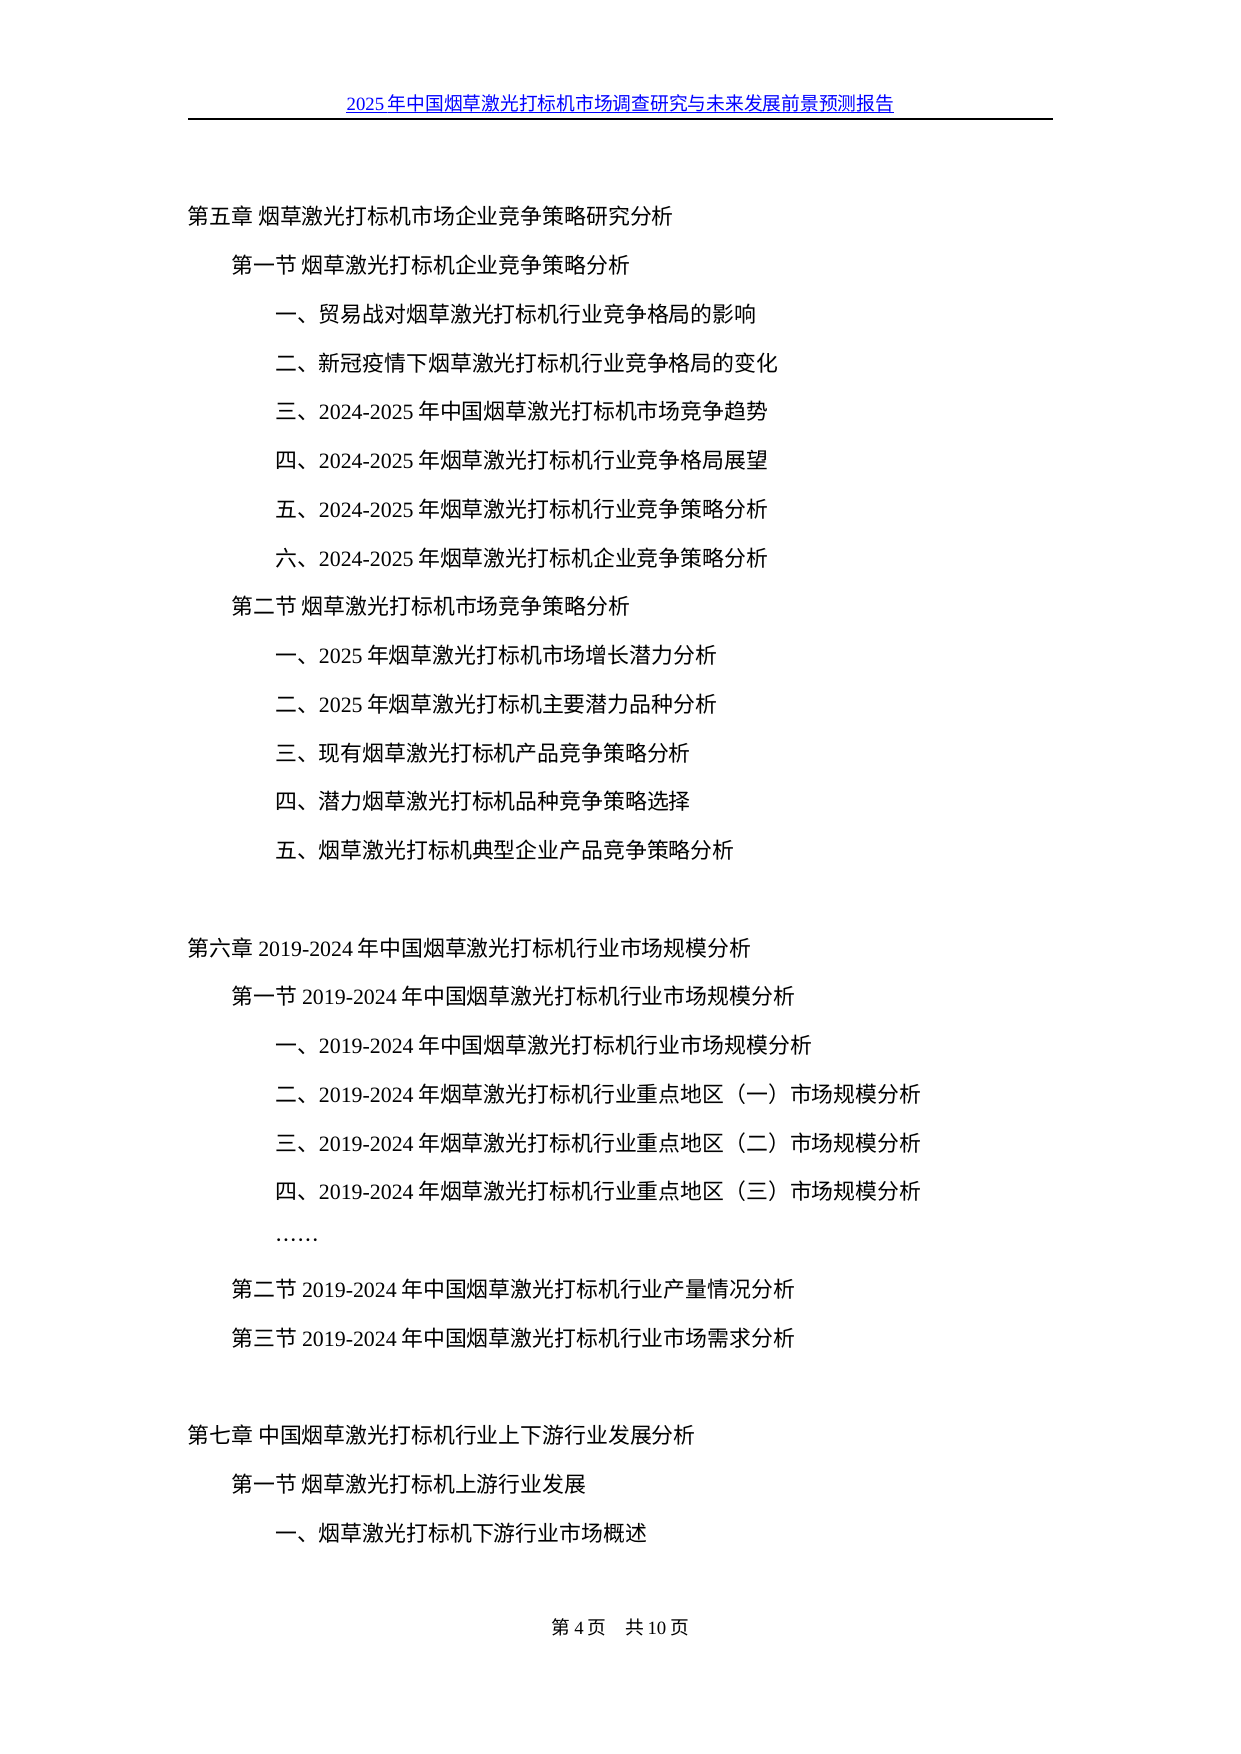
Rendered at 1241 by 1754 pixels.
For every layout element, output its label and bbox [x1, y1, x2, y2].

text [187, 150, 1053, 1548]
